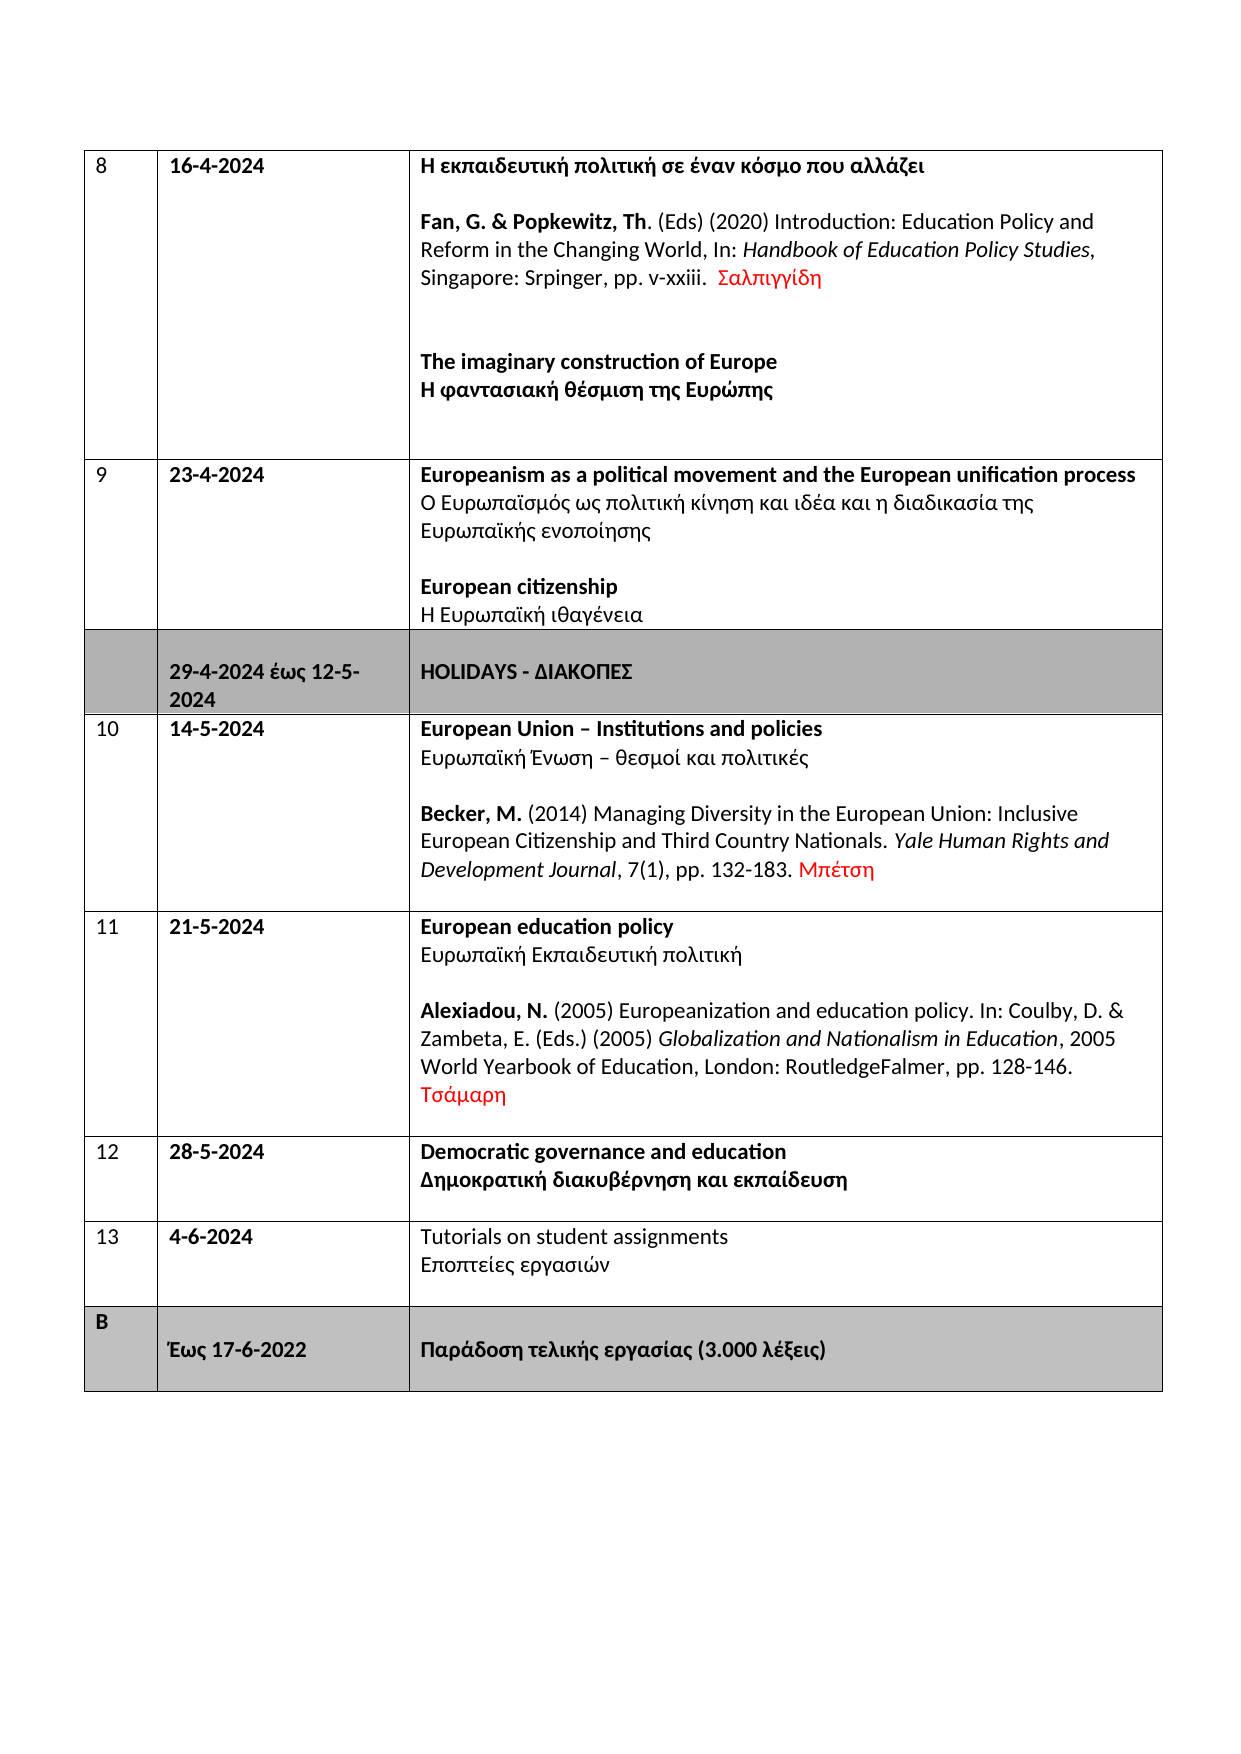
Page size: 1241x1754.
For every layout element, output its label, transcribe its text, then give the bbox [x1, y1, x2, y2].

table_cell 28-5-2024 [158, 1137, 409, 1221]
table_cell Παράδοση τελικής εργασίας (3.000 λέξεις) [410, 1307, 1162, 1391]
table_cell European Union – Institutions and policies Ευρωπαϊκή Ένωση – θεσμοί και πολιτικές Becker, M. (2014) Managing Diversity in the European Union: Inclusive European Citizenship and Third Country Nationals. Yale Human Rights and Development Journal, 7(1), pp. 132-183. Μπέτση [410, 715, 1162, 911]
table_cell European education policy Ευρωπαϊκή Εκπαιδευτική πολιτική Alexiadou, N. (2005) Europeanization and education policy. In: Coulby, D. & Zambeta, E. (Eds.) (2005) Globalization and Nationalism in Education, 2005 World Yearbook of Education, London: RoutledgeFalmer, pp. 128-146. Τσάμαρη [410, 912, 1162, 1136]
table_cell 14-5-2024 [158, 715, 409, 911]
table_cell HOLIDAYS - ΔΙΑΚΟΠΕΣ [410, 630, 1162, 713]
table_cell 9 [85, 460, 157, 628]
table_cell Tutorials on student assignments Εποπτείες εργασιών [410, 1222, 1162, 1306]
table_cell 11 [85, 912, 157, 1136]
table_cell 23-4-2024 [158, 460, 409, 628]
table_cell Έως 17-6-2022 [158, 1307, 409, 1391]
table_cell 4-6-2024 [158, 1222, 409, 1306]
table_cell Democratic governance and education Δημοκρατική διακυβέρνηση και εκπαίδευση [410, 1137, 1162, 1221]
table_cell B [85, 1307, 157, 1391]
table_cell 16-4-2024 [158, 151, 409, 459]
table_cell Η εκπαιδευτική πολιτική σε έναν κόσμο που αλλάζει Fan, G. & Popkewitz, Th. (Eds) (2020) Introduction: Education Policy and Reform in the Changing World, In: Handbook of Education Policy Studies, Singapore: Srpinger, pp. v-xxiii. Σαλπιγγίδη The imaginary construction of Europe Η φαντασιακή θέσμιση της Ευρώπης [410, 151, 1162, 459]
table_cell [85, 630, 157, 713]
table_cell 10 [85, 715, 157, 911]
table_cell 8 [85, 151, 157, 459]
table_cell 12 [85, 1137, 157, 1221]
table_cell 13 [85, 1222, 157, 1306]
table_cell 29-4-2024 έως 12-5-2024 [158, 630, 409, 713]
table_cell 21-5-2024 [158, 912, 409, 1136]
table_cell Europeanism as a political movement and the European unification process Ο Ευρωπαϊσμός ως πολιτική κίνηση και ιδέα και η διαδικασία της Ευρωπαϊκής ενοποίησης European citizenship Η Ευρωπαϊκή ιθαγένεια [410, 460, 1162, 628]
